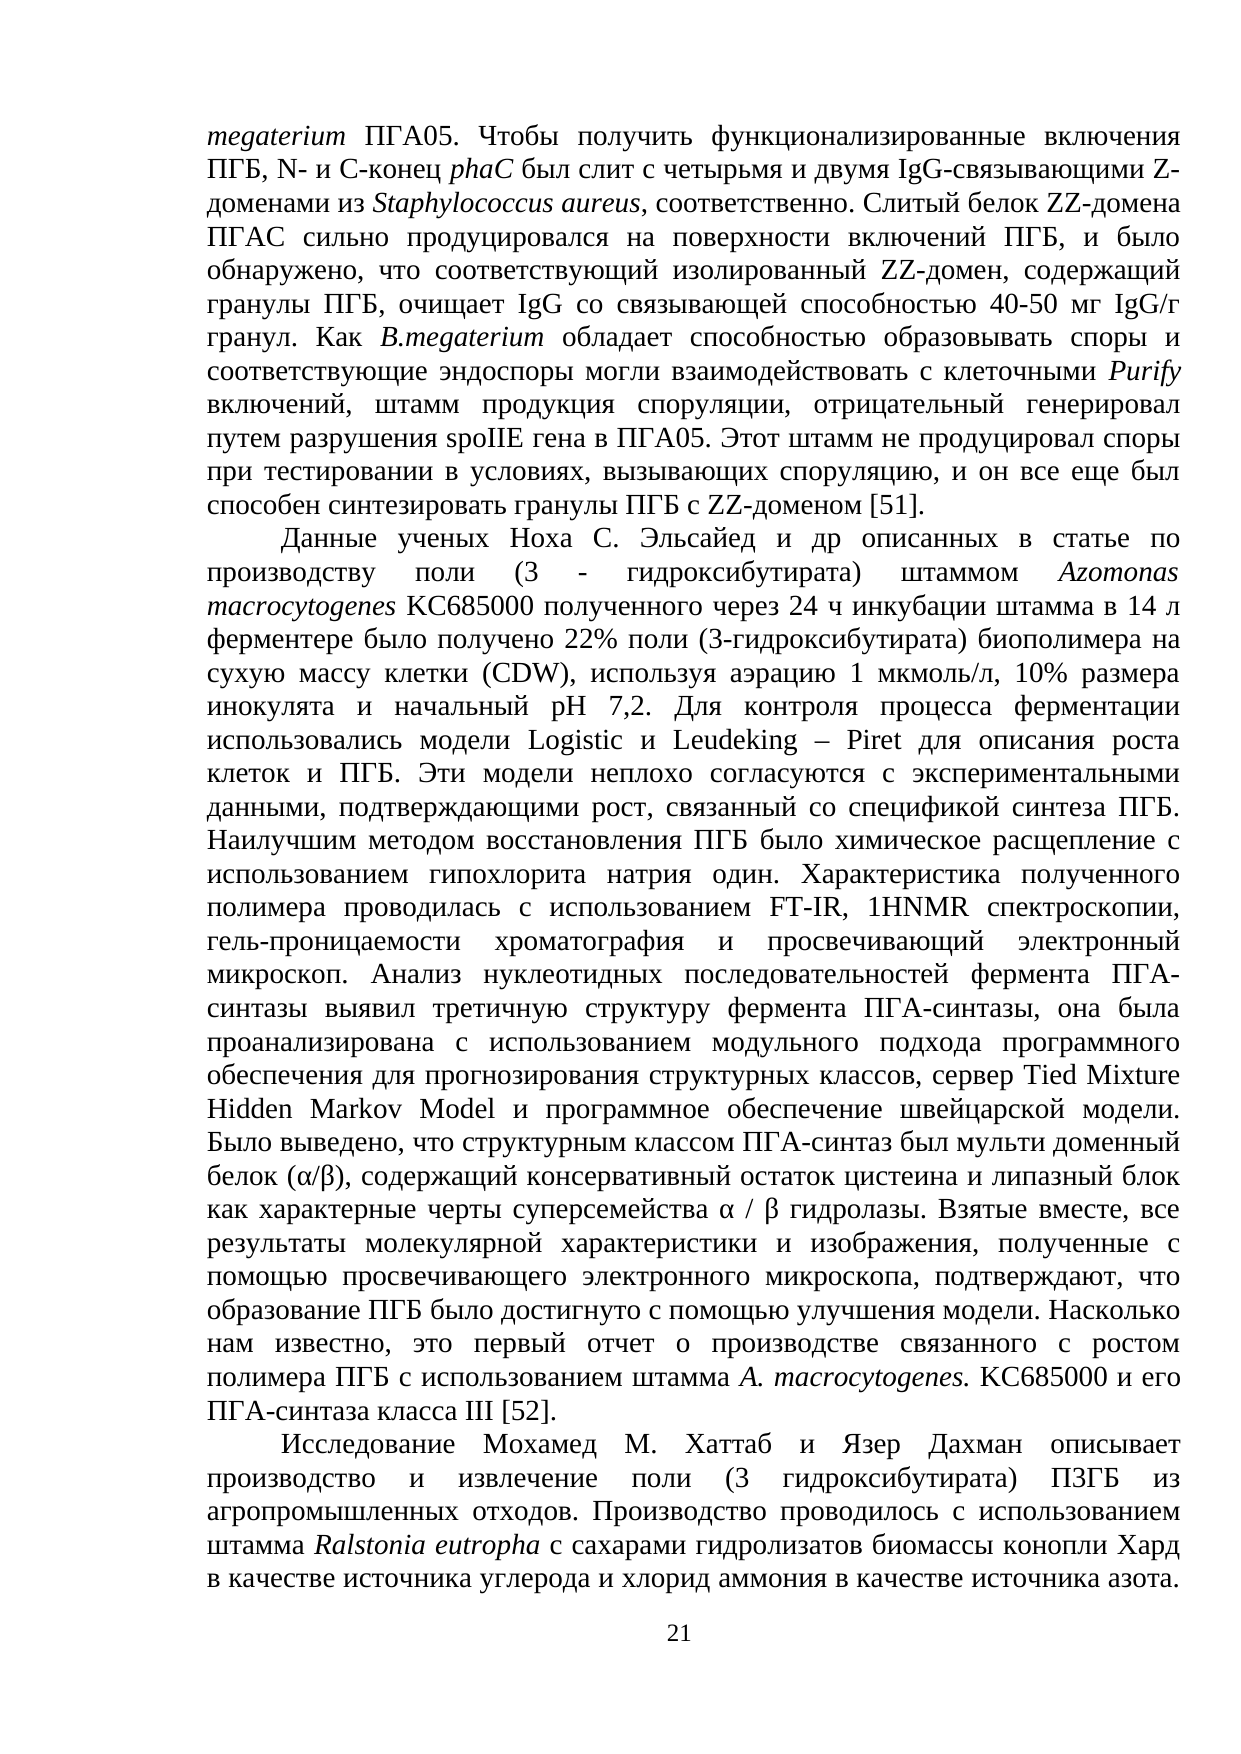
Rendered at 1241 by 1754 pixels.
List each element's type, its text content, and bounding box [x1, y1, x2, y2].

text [207, 1426, 1181, 1594]
text Данные ученых Ноха С. Эльсайед и др описанных в статье по производству поли (3 - гидроксибутирата) штаммом Azomonas macrocytogenes KC685000 полученного через 24 ч инкубации штамма в 14 л ферментере было получено 22% поли (3-гидроксибутирата) биополимера на сухую массу клетки (CDW), используя аэрацию 1 мкмоль/л, 10% размера инокулята и начальный pH 7,2. Для контроля процесса ферментации использовались модели Logistic и Leudeking – Piret для описания роста клеток и ПГБ. Эти модели неплохо согласуются с экспериментальными данными, подтверждающими рост, связанный со спецификой синтеза ПГБ. Наилучшим методом восстановления ПГБ было химическое расщепление с использованием гипохлорита натрия один. Характеристика полученного полимера проводилась с использованием FT-IR, 1HNMR спектроскопии, гель-проницаемости хроматография и просвечивающий электронный микроскоп. Анализ нуклеотидных последовательностей фермента ПГА-синтазы выявил третичную структуру фермента ПГА-синтазы, она была проанализирована с использованием модульного подхода программного обеспечения для прогнозирования структурных классов, сервер Tied Mixture Hidden Markov Model и программное обеспечение швейцарской модели. Было выведено, что структурным классом ПГА-синтаз был мульти доменный белок (α/β), содержащий консервативный остаток цистеина и липазный блок как характерные черты суперсемейства α / β гидролазы. Взятые вместе, все результаты молекулярной характеристики и изображения, полученные с помощью просвечивающего электронного микроскопа, подтверждают, что образование ПГБ было достигнуто с помощью улучшения модели. Насколько нам известно, это первый отчет о производстве связанного с ростом полимера ПГБ с использованием штамма A. macrocytogenes. KC685000 и его ПГА-синтаза класса III [52]. [207, 521, 1181, 1426]
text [207, 118, 1181, 521]
